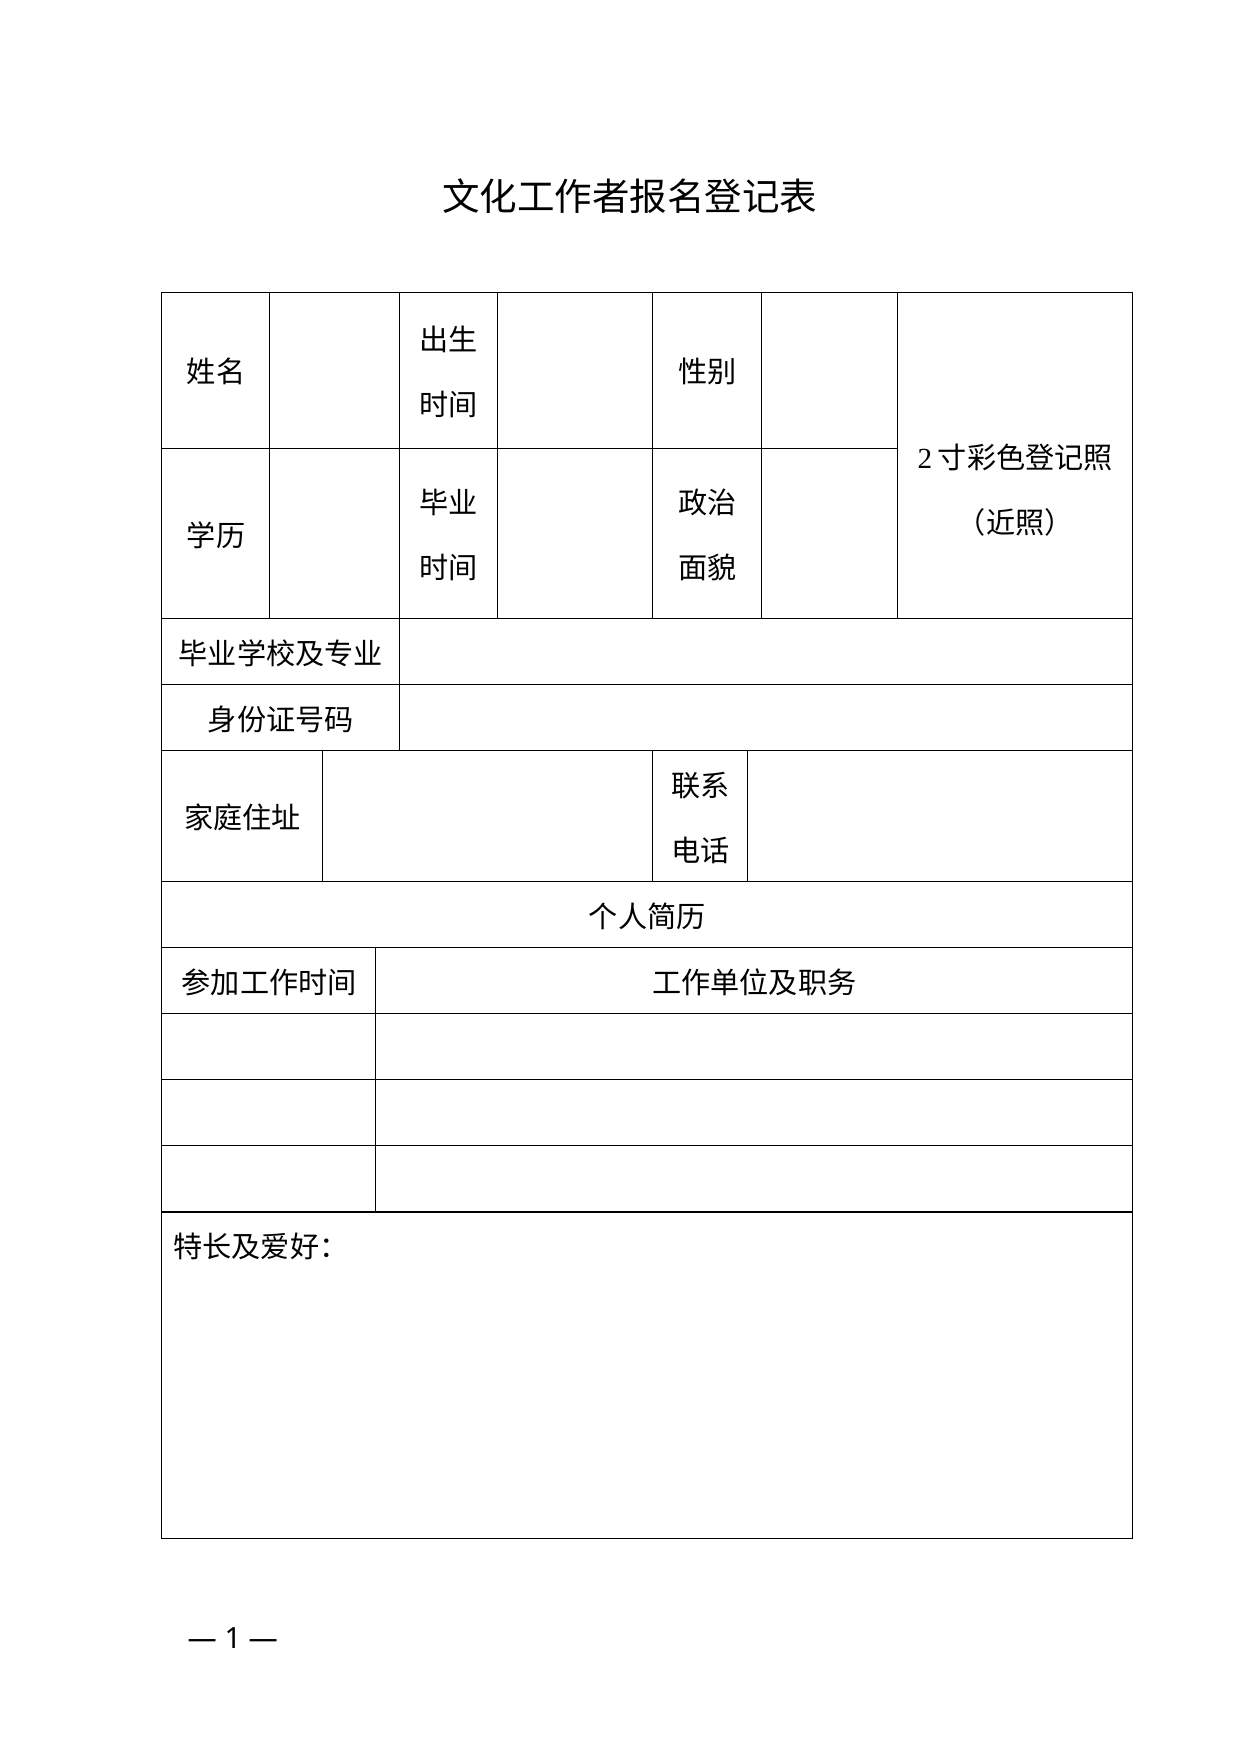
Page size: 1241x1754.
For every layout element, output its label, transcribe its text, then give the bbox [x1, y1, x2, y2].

table_header [270, 293, 399, 447]
table_header 姓名 [162, 293, 269, 447]
table_cell 政治面貌 [653, 449, 761, 618]
table_cell [400, 685, 1132, 750]
table_cell [323, 751, 652, 881]
table_header 2寸彩色登记照 （近照） [898, 293, 1132, 618]
table_cell 学历 [162, 449, 269, 618]
table_cell 联系电话 [653, 751, 747, 881]
table_header [762, 293, 897, 447]
table_header 出生时间 [400, 293, 497, 447]
table_cell [376, 1080, 1132, 1145]
table_cell 毕业学校及专业 [162, 619, 399, 684]
table_cell [162, 1080, 375, 1145]
table_header [498, 293, 652, 447]
table_cell 身份证号码 [162, 685, 399, 750]
table_cell [762, 449, 897, 618]
table_cell [376, 1146, 1132, 1211]
table_cell [162, 1146, 375, 1211]
table_header 性别 [653, 293, 761, 447]
table_cell [376, 1014, 1132, 1079]
table_cell 参加工作时间 [162, 948, 375, 1013]
table_cell 家庭住址 [162, 751, 322, 881]
table_cell [400, 619, 1132, 684]
table_cell [270, 449, 399, 618]
table_cell 特长及爱好： [162, 1213, 1132, 1537]
table_cell [748, 751, 1132, 881]
table_cell 个人简历 [162, 882, 1132, 947]
text 文化工作者报名登记表 [187, 162, 1053, 227]
table_cell 毕业时间 [400, 449, 497, 618]
table_cell 工作单位及职务 [376, 948, 1132, 1013]
table_cell [162, 1014, 375, 1079]
table_cell [498, 449, 652, 618]
